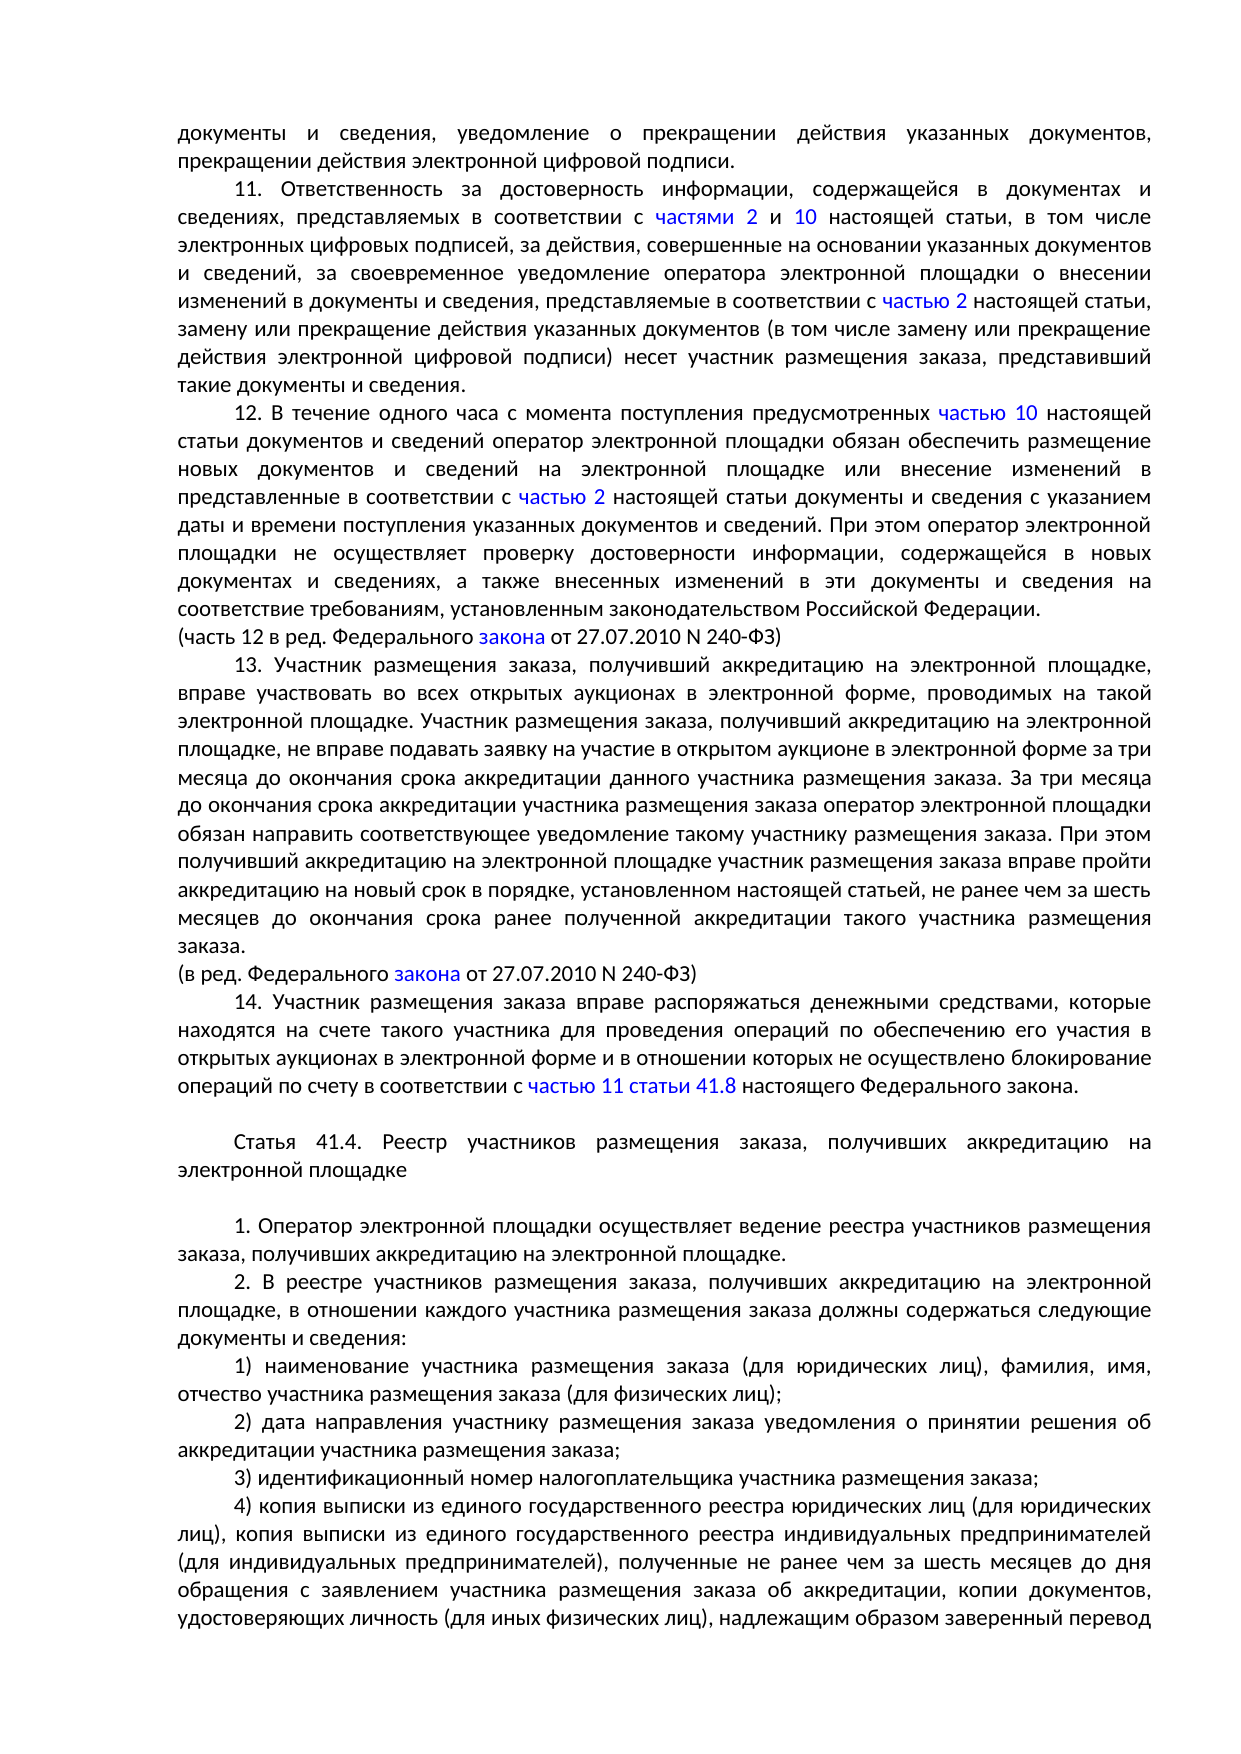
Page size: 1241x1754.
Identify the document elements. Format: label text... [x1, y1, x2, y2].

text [177, 1491, 1152, 1631]
text 2) дата направления участнику размещения заказа уведомления о принятии решения об аккредитации участника размещения заказа; [177, 1407, 1152, 1463]
text 12. В течение одного часа с момента поступления предусмотренных частью 10 настоящей статьи документов и сведений оператор электронной площадки обязан обеспечить размещение новых документов и сведений на электронной площадке или внесение изменений в представленные в соответствии с частью 2 настоящей статьи документы и сведения с указанием даты и времени поступления указанных документов и сведений. При этом оператор электронной площадки не осуществляет проверку достоверности информации, содержащейся в новых документах и сведениях, а также внесенных изменений в эти документы и сведения на соответствие требованиям, установленным законодательством Российской Федерации. [177, 398, 1152, 622]
text 13. Участник размещения заказа, получивший аккредитацию на электронной площадке, вправе участвовать во всех открытых аукционах в электронной форме, проводимых на такой электронной площадке. Участник размещения заказа, получивший аккредитацию на электронной площадке, не вправе подавать заявку на участие в открытом аукционе в электронной форме за три месяца до окончания срока аккредитации данного участника размещения заказа. За три месяца до окончания срока аккредитации участника размещения заказа оператор электронной площадки обязан направить соответствующее уведомление такому участнику размещения заказа. При этом получивший аккредитацию на электронной площадке участник размещения заказа вправе пройти аккредитацию на новый срок в порядке, установленном настоящей статьей, не ранее чем за шесть месяцев до окончания срока ранее полученной аккредитации такого участника размещения заказа. [177, 651, 1152, 959]
text Статья 41.4. Реестр участников размещения заказа, получивших аккредитацию на электронной площадке [177, 1127, 1152, 1183]
text 3) идентификационный номер налогоплательщика участника размещения заказа; [177, 1463, 1152, 1491]
text 14. Участник размещения заказа вправе распоряжаться денежными средствами, которые находятся на счете такого участника для проведения операций по обеспечению его участия в открытых аукционах в электронной форме и в отношении которых не осуществлено блокирование операций по счету в соответствии с частью 11 статьи 41.8 настоящего Федерального закона. [177, 987, 1152, 1099]
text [177, 118, 1152, 174]
text 1) наименование участника размещения заказа (для юридических лиц), фамилия, имя, отчество участника размещения заказа (для физических лиц); [177, 1351, 1152, 1407]
text (часть 12 в ред. Федерального закона от 27.07.2010 N 240-ФЗ) [177, 622, 1152, 651]
text (в ред. Федерального закона от 27.07.2010 N 240-ФЗ) [177, 959, 1152, 987]
text 11. Ответственность за достоверность информации, содержащейся в документах и сведениях, представляемых в соответствии с частями 2 и 10 настоящей статьи, в том числе электронных цифровых подписей, за действия, совершенные на основании указанных документов и сведений, за своевременное уведомление оператора электронной площадки о внесении изменений в документы и сведения, представляемые в соответствии с частью 2 настоящей статьи, замену или прекращение действия указанных документов (в том числе замену или прекращение действия электронной цифровой подписи) несет участник размещения заказа, представивший такие документы и сведения. [177, 174, 1152, 398]
text 1. Оператор электронной площадки осуществляет ведение реестра участников размещения заказа, получивших аккредитацию на электронной площадке. [177, 1211, 1152, 1267]
text 2. В реестре участников размещения заказа, получивших аккредитацию на электронной площадке, в отношении каждого участника размещения заказа должны содержаться следующие документы и сведения: [177, 1267, 1152, 1351]
